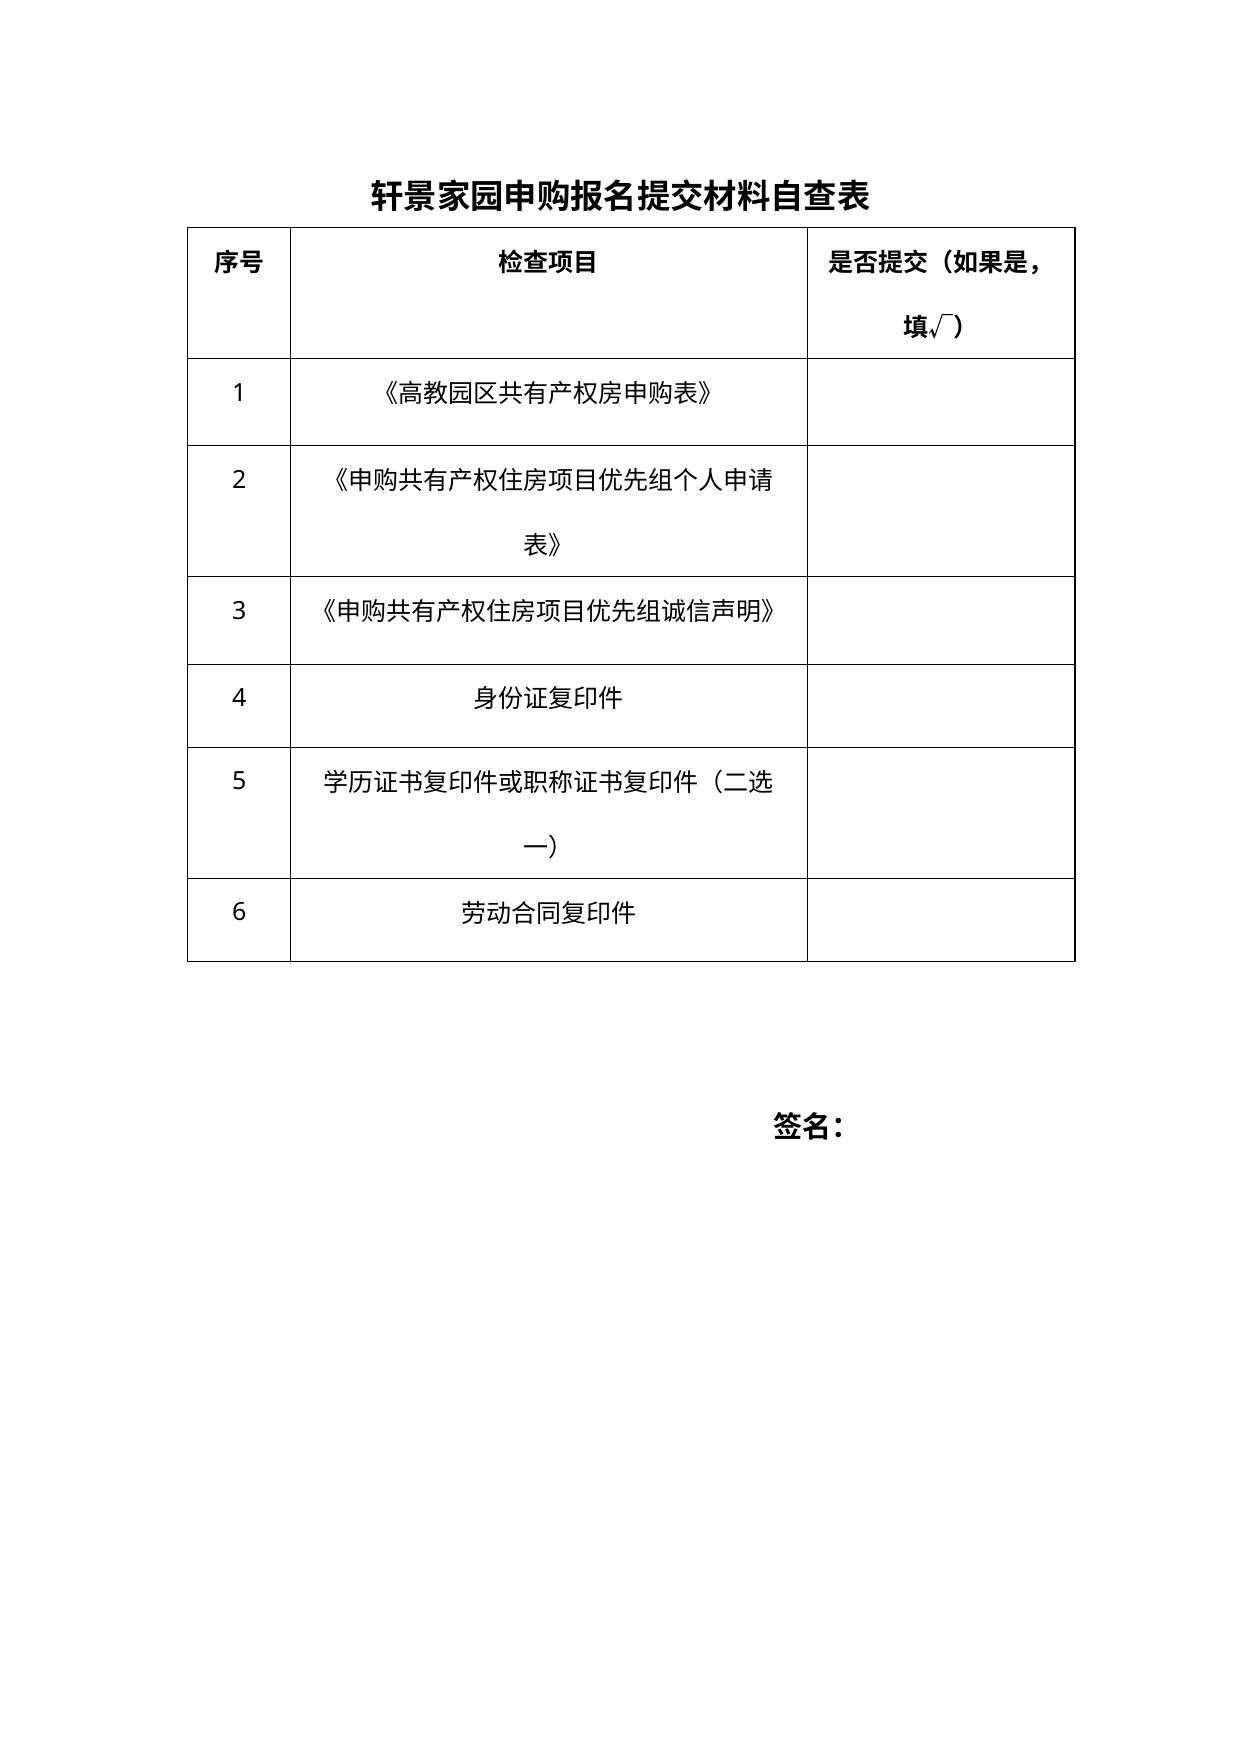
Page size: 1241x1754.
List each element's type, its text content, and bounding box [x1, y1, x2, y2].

table_cell 6 [188, 879, 290, 961]
table_cell [808, 879, 1074, 961]
table_cell 《申购共有产权住房项目优先组诚信声明》 [291, 577, 807, 663]
table_cell [808, 446, 1074, 576]
table_cell 4 [188, 665, 290, 747]
table_cell 《申购共有产权住房项目优先组个人申请表》 [291, 446, 807, 576]
table_cell [808, 748, 1074, 878]
table_cell 劳动合同复印件 [291, 879, 807, 961]
table_cell 《高教园区共有产权房申购表》 [291, 359, 807, 445]
text 轩景家园申购报名提交材料自查表 [187, 162, 1053, 227]
table_cell 3 [188, 577, 290, 663]
table_cell 5 [188, 748, 290, 878]
text 签名： [187, 1092, 1053, 1157]
table_cell [808, 665, 1074, 747]
table_header 序号 [188, 228, 290, 358]
table_header 是否提交（如果是，填√） [808, 228, 1074, 358]
table_cell [808, 359, 1074, 445]
table_header 检查项目 [291, 228, 807, 358]
table_cell 身份证复印件 [291, 665, 807, 747]
table_cell 1 [188, 359, 290, 445]
table_cell 2 [188, 446, 290, 576]
table_cell 学历证书复印件或职称证书复印件（二选一） [291, 748, 807, 878]
table_cell [808, 577, 1074, 663]
